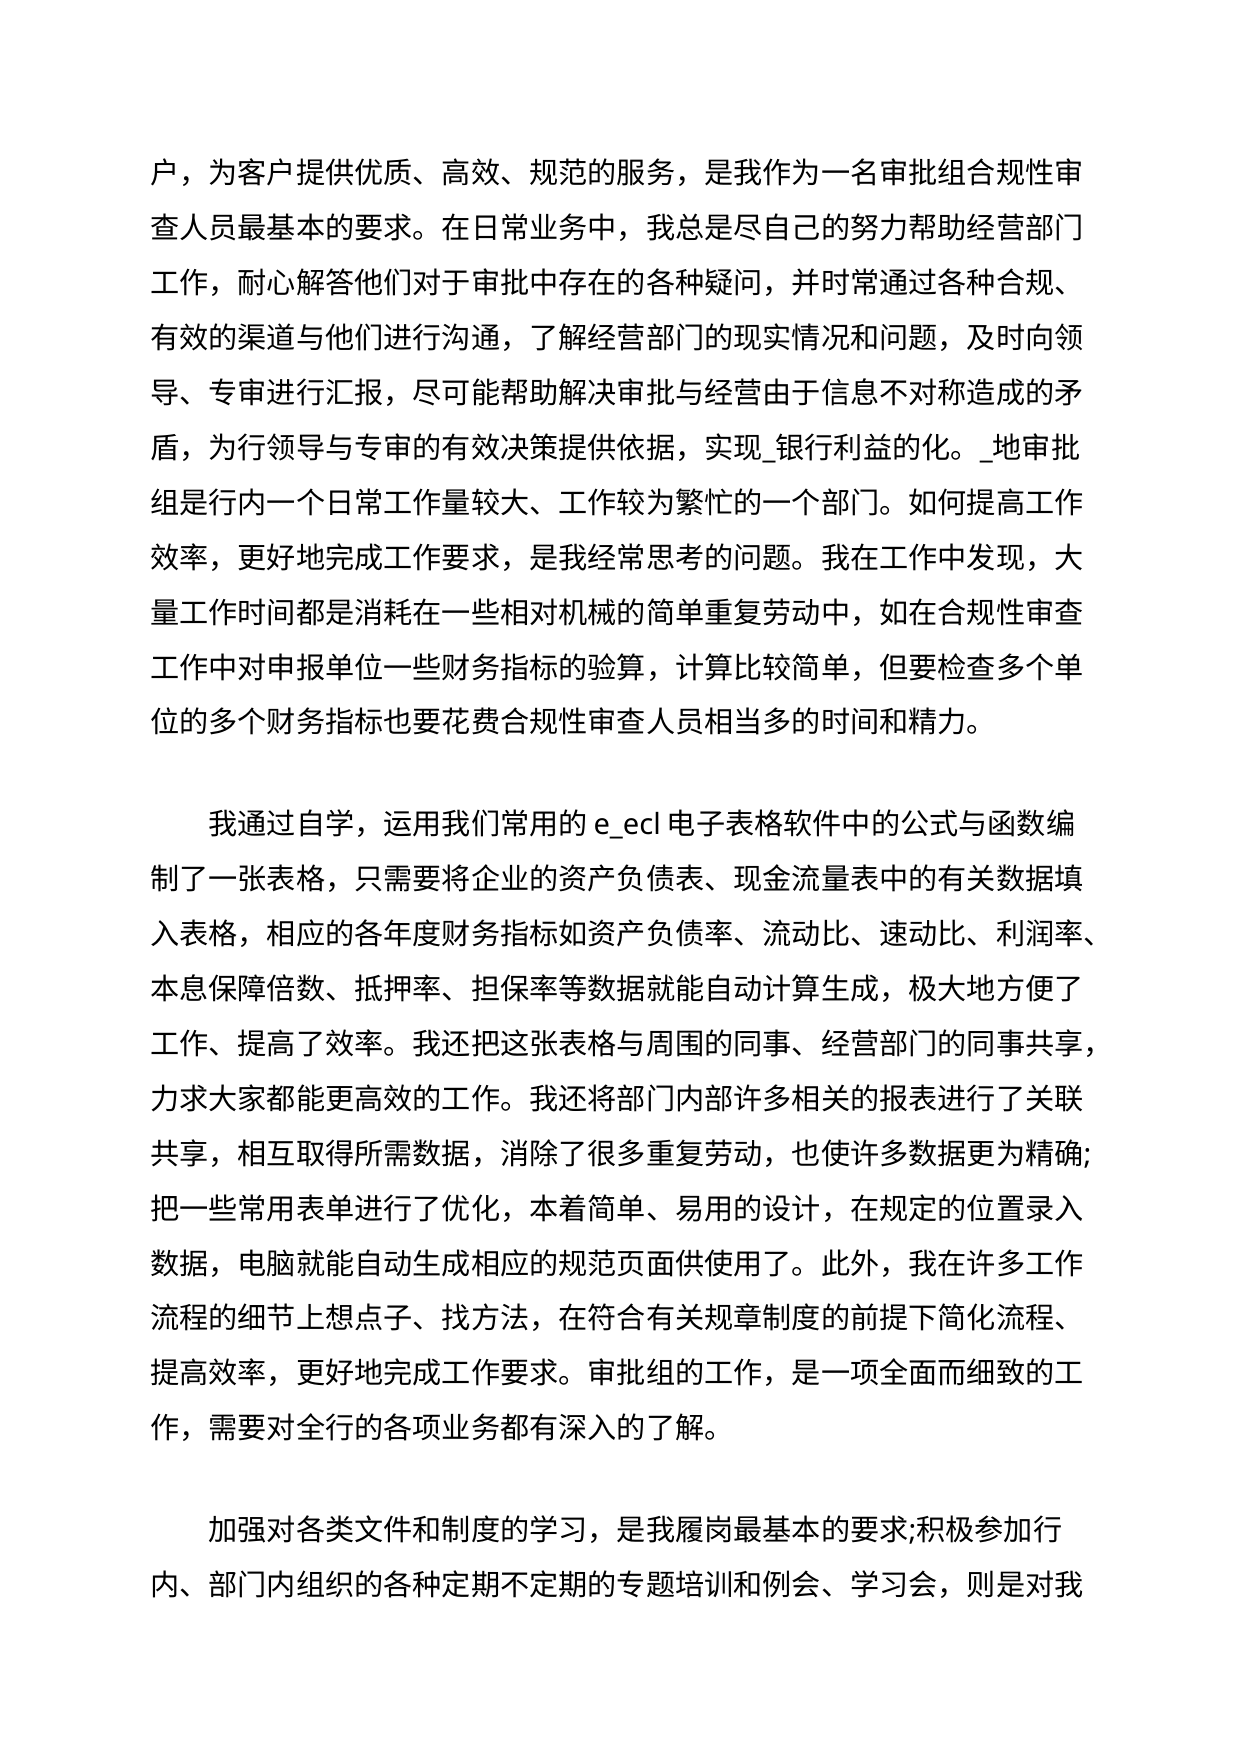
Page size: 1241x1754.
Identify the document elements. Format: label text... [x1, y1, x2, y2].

text 我通过自学，运用我们常用的e_ecl电子表格软件中的公式与函数编制了一张表格，只需要将企业的资产负债表、现金流量表中的有关数据填入表格，相应的各年度财务指标如资产负债率、流动比、速动比、利润率、本息保障倍数、抵押率、担保率等数据就能自动计算生成，极大地方便了工作、提高了效率。我还把这张表格与周围的同事、经营部门的同事共享，力求大家都能更高效的工作。我还将部门内部许多相关的报表进行了关联共享，相互取得所需数据，消除了很多重复劳动，也使许多数据更为精确;把一些常用表单进行了优化，本着简单、易用的设计，在规定的位置录入数据，电脑就能自动生成相应的规范页面供使用了。此外，我在许多工作流程的细节上想点子、找方法，在符合有关规章制度的前提下简化流程、提高效率，更好地完成工作要求。审批组的工作，是一项全面而细致的工作，需要对全行的各项业务都有深入的了解。 [150, 801, 1090, 1447]
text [150, 150, 1090, 741]
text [150, 1507, 1090, 1604]
